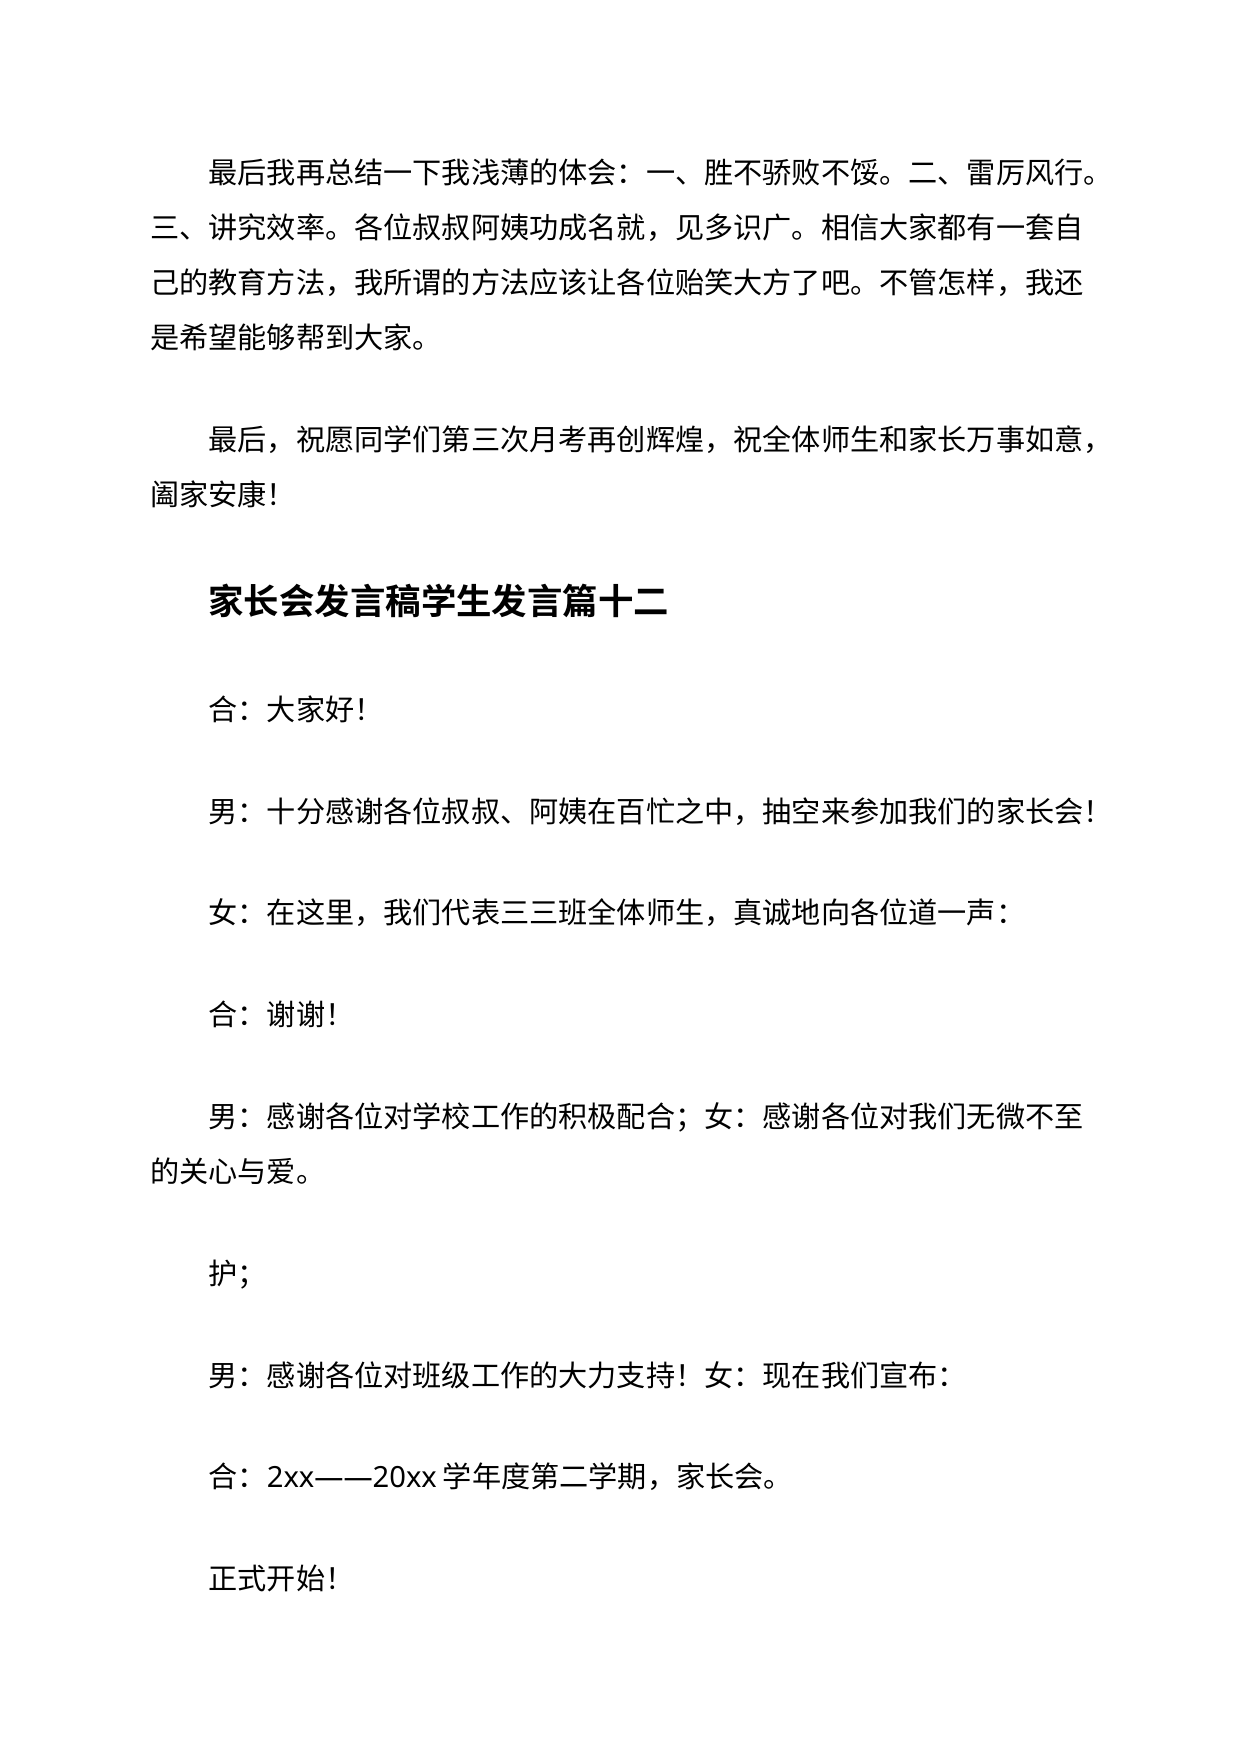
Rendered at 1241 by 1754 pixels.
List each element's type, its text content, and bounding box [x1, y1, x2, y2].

text 女：在这里，我们代表三三班全体师生，真诚地向各位道一声： [150, 890, 1090, 932]
text 合：大家好！ [150, 687, 1090, 729]
text 正式开始！ [150, 1556, 1090, 1598]
text 合：2xx——20xx学年度第二学期，家长会。 [150, 1454, 1090, 1496]
text 男：感谢各位对学校工作的积极配合；女：感谢各位对我们无微不至的关心与爱。 [150, 1094, 1090, 1191]
text 最后，祝愿同学们第三次月考再创辉煌，祝全体师生和家长万事如意，阖家安康！ [150, 416, 1090, 514]
text 最后我再总结一下我浅薄的体会：一、胜不骄败不馁。二、雷厉风行。三、讲究效率。各位叔叔阿姨功成名就，见多识广。相信大家都有一套自己的教育方法，我所谓的方法应该让各位贻笑大方了吧。不管怎样，我还是希望能够帮到大家。 [150, 150, 1090, 357]
text 护； [150, 1250, 1090, 1293]
text 合：谢谢！ [150, 992, 1090, 1034]
text 男：感谢各位对班级工作的大力支持！女：现在我们宣布： [150, 1352, 1090, 1394]
text 家长会发言稿学生发言篇十二 [150, 573, 1090, 624]
text 男：十分感谢各位叔叔、阿姨在百忙之中，抽空来参加我们的家长会！ [150, 788, 1090, 831]
